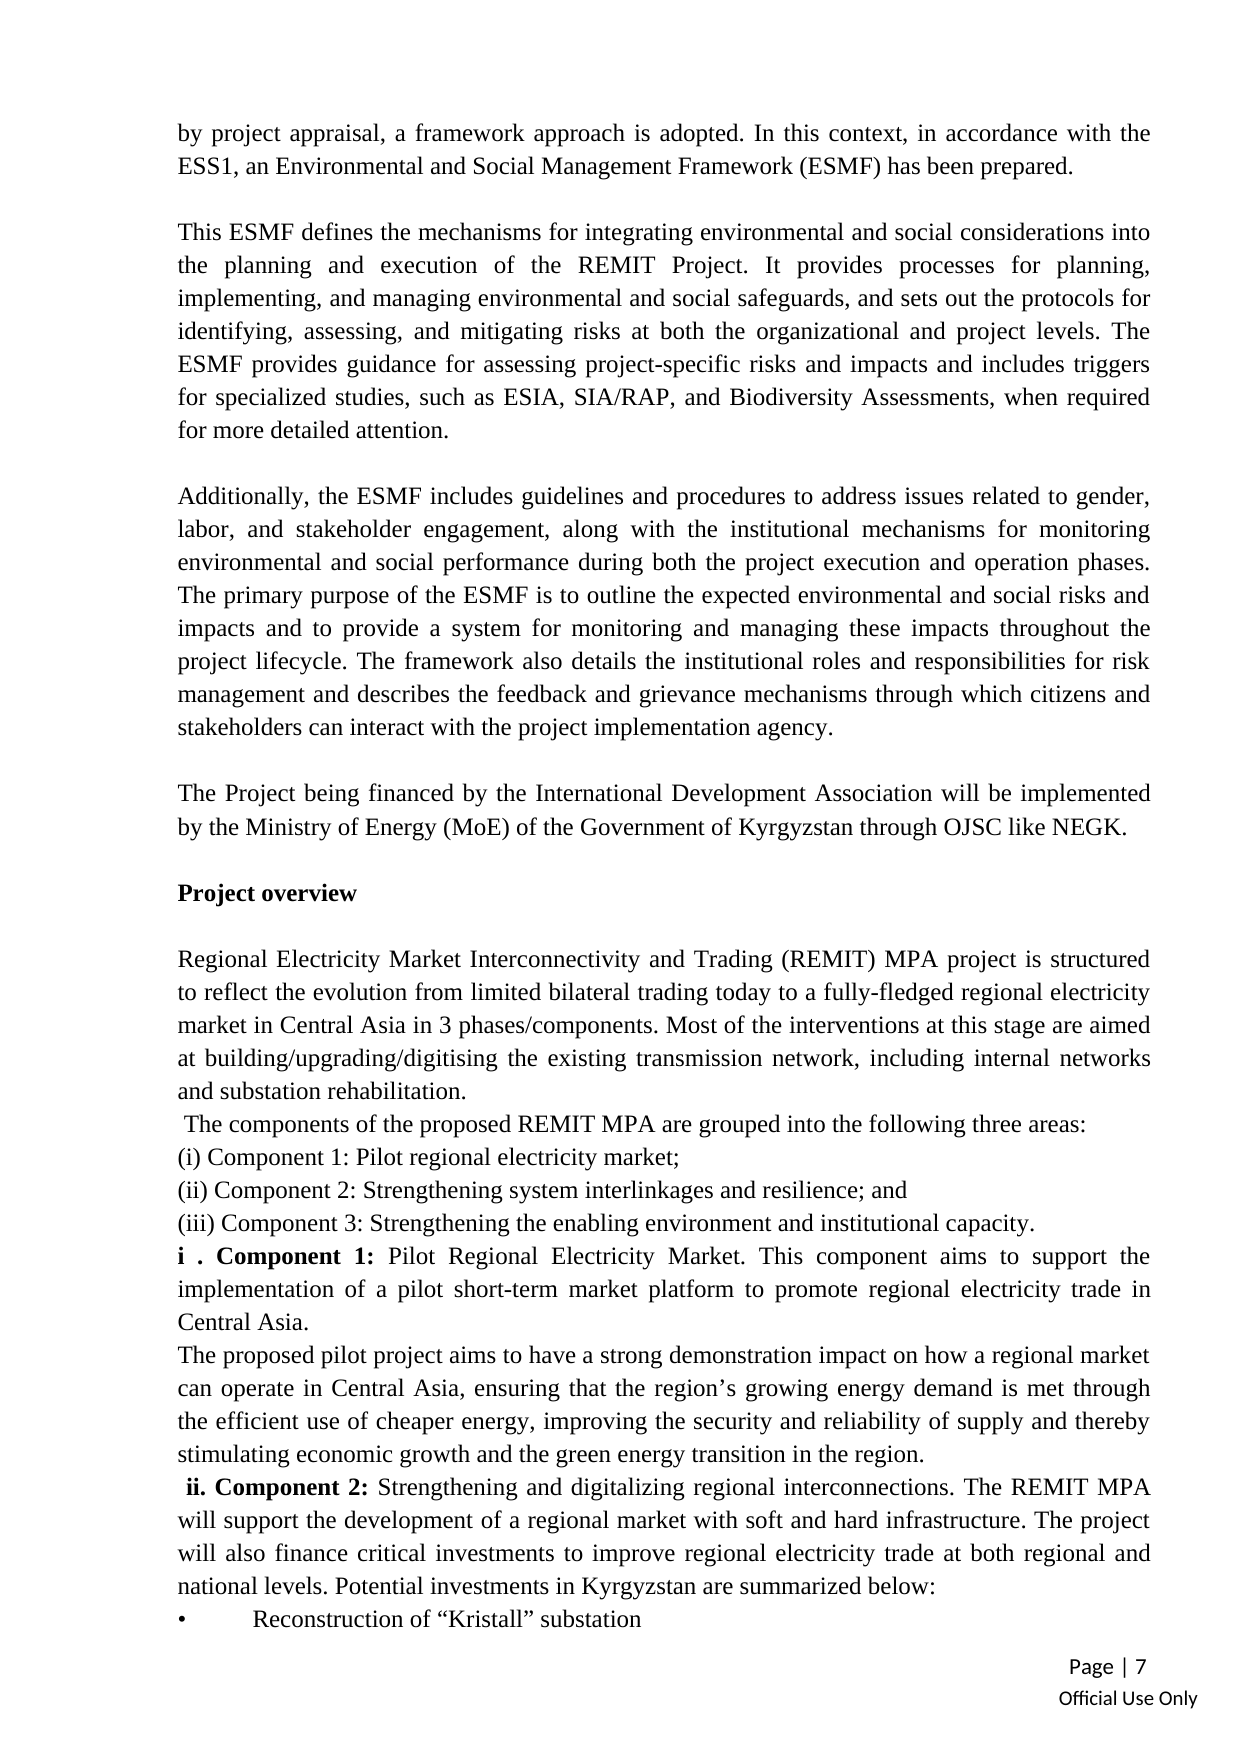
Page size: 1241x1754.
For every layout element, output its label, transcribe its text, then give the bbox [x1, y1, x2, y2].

text (ii) Component 2: Strengthening system interlinkages and resilience; and [177, 1175, 1152, 1203]
text The components of the proposed REMIT MPA are grouped into the following three areas: [177, 1109, 1152, 1137]
text The proposed pilot project aims to have a strong demonstration impact on how a regional market can operate in Central Asia, ensuring that the region’s growing energy demand is met through the efficient use of cheaper energy, improving the security and reliability of supply and thereby stimulating economic growth and the green energy transition in the region. [177, 1340, 1152, 1468]
text • Reconstruction of “Kristall” substation [177, 1604, 1152, 1633]
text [177, 118, 1152, 180]
text The Project being financed by the International Development Association will be implemented by the Ministry of Energy (MoE) of the Government of Kyrgyzstan through OJSC like NEGK. [177, 778, 1152, 840]
text (i) Component 1: Pilot regional electricity market; [177, 1142, 1152, 1171]
text i . Component 1: Pilot Regional Electricity Market. This component aims to support the implementation of a pilot short-term market platform to promote regional electricity trade in Central Asia. [177, 1241, 1152, 1336]
text Project overview [177, 878, 1152, 906]
text Additionally, the ESMF includes guidelines and procedures to address issues related to gender, labor, and stakeholder engagement, along with the institutional mechanisms for monitoring environmental and social performance during both the project execution and operation phases. The primary purpose of the ESMF is to outline the expected environmental and social risks and impacts and to provide a system for monitoring and managing these impacts throughout the project lifecycle. The framework also details the institutional roles and responsibilities for risk management and describes the feedback and grievance mechanisms through which citizens and stakeholders can interact with the project implementation agency. [177, 481, 1152, 741]
text Regional Electricity Market Interconnectivity and Trading (REMIT) MPA project is structured to reflect the evolution from limited bilateral trading today to a fully-fledged regional electricity market in Central Asia in 3 phases/components. Most of the interventions at this stage are aimed at building/upgrading/digitising the existing transmission network, including internal networks and substation rehabilitation. [177, 944, 1152, 1104]
text (iii) Component 3: Strengthening the enabling environment and institutional capacity. [177, 1208, 1152, 1237]
text This ESMF defines the mechanisms for integrating environmental and social considerations into the planning and execution of the REMIT Project. It provides processes for planning, implementing, and managing environmental and social safeguards, and sets out the protocols for identifying, assessing, and mitigating risks at both the organizational and project levels. The ESMF provides guidance for assessing project-specific risks and impacts and includes triggers for specialized studies, such as ESIA, SIA/RAP, and Biodiversity Assessments, when required for more detailed attention. [177, 217, 1152, 444]
text ii. Component 2: Strengthening and digitalizing regional interconnections. The REMIT MPA will support the development of a regional market with soft and hard infrastructure. The project will also finance critical investments to improve regional electricity trade at both regional and national levels. Potential investments in Kyrgyzstan are summarized below: [177, 1472, 1152, 1600]
